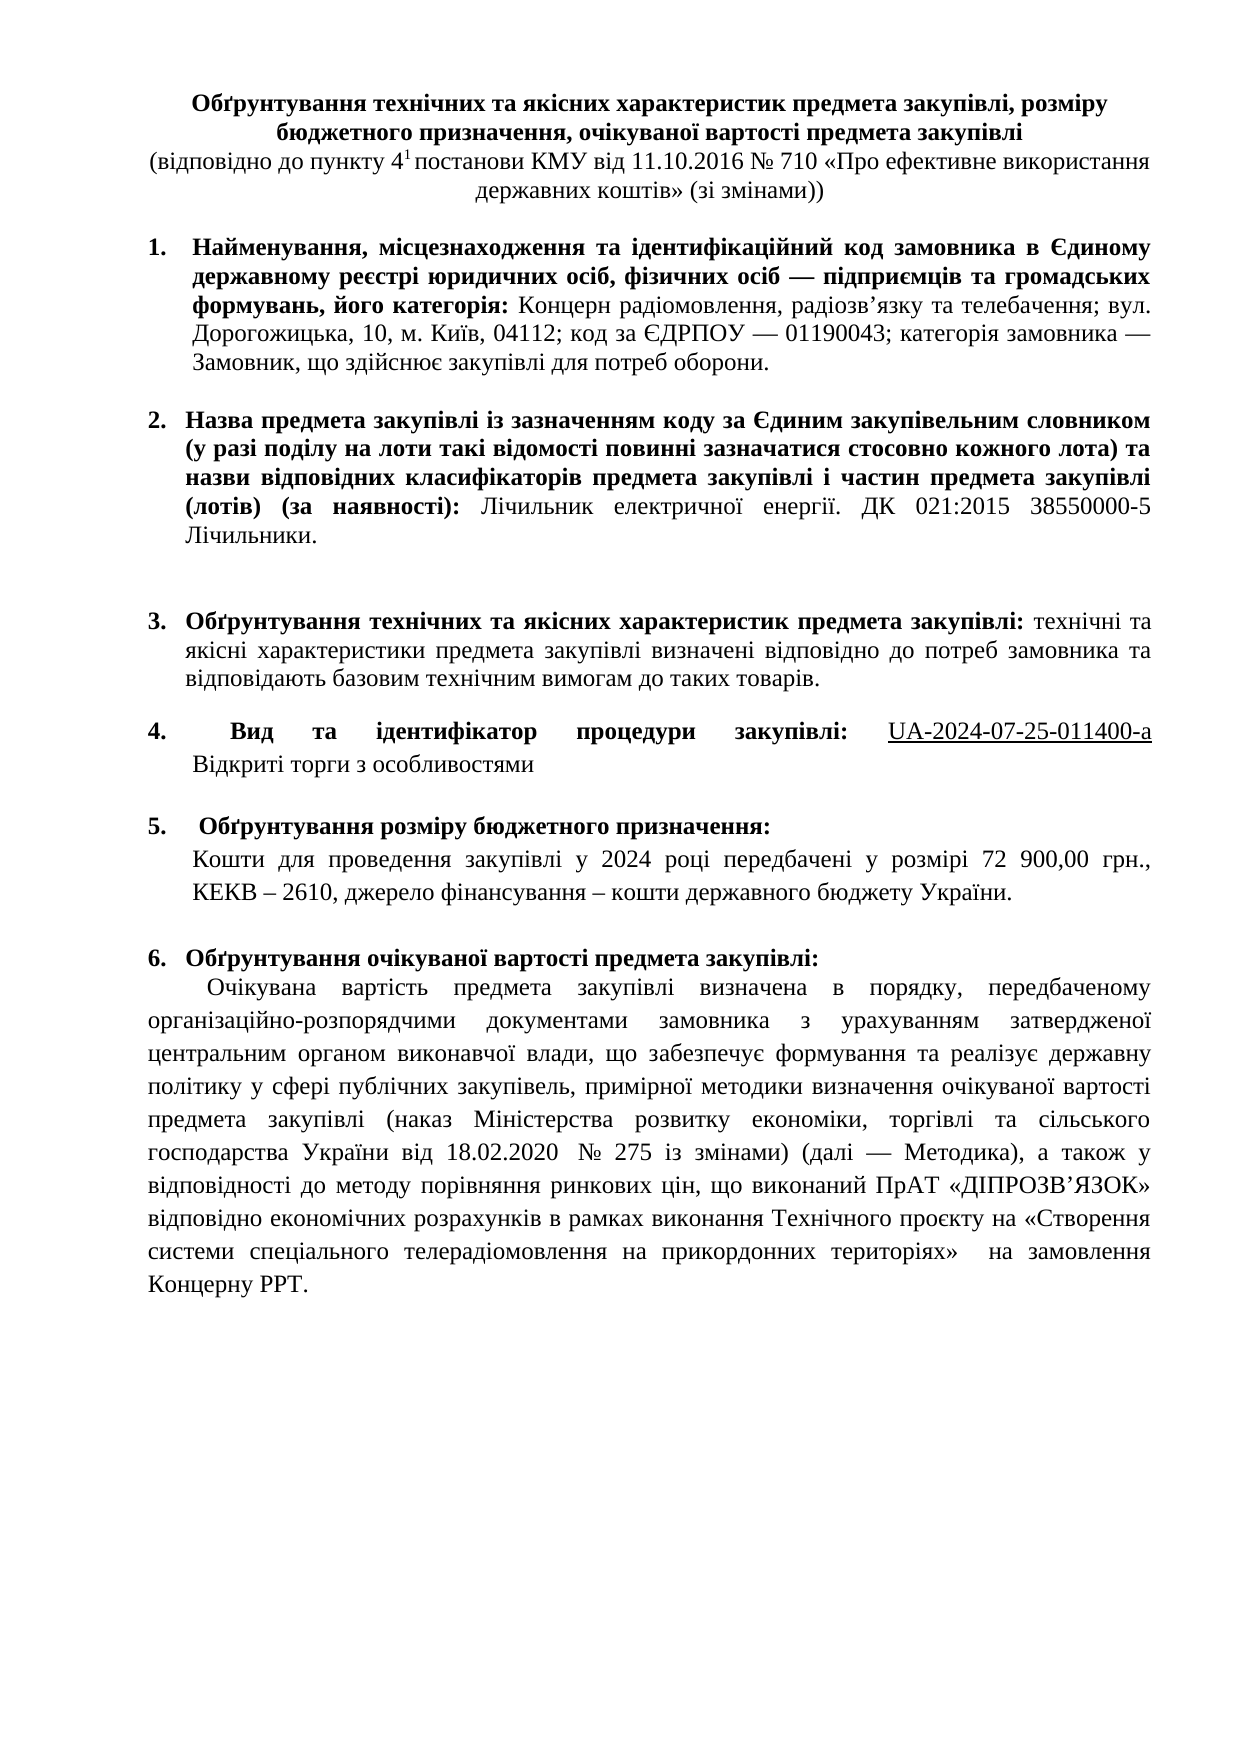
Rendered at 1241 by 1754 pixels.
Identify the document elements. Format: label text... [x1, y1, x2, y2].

list Найменування, місцезнаходження та ідентифікаційний код замовника в Єдиному державному реєстрі юридичних осіб, фізичних осіб — підприємців та громадських формувань, його категорія: Концерн радіомовлення, радіозв’язку та телебачення; вул. Дорогожицька, 10, м. Київ, 04112; код за ЄДРПОУ — 01190043; категорія замовника — Замовник, що здійснює закупівлі для потреб оборони. [148, 232, 1152, 376]
text (відповідно до пункту 41 постанови КМУ від 11.10.2016 № 710 «Про ефективне використання державних коштів» (зі змінами)) [148, 146, 1152, 203]
text Обґрунтування технічних та якісних характеристик предмета закупівлі, розміру бюджетного призначення, очікуваної вартості предмета закупівлі [148, 88, 1152, 146]
list Обґрунтування розміру бюджетного призначення: [148, 811, 1152, 840]
list Обґрунтування технічних та якісних характеристик предмета закупівлі: технічні та якісні характеристики предмета закупівлі визначені відповідно до потреб замовника та відповідають базовим технічним вимогам до таких товарів. [148, 606, 1152, 692]
list Назва предмета закупівлі із зазначенням коду за Єдиним закупівельним словником (у разі поділу на лоти такі відомості повинні зазначатися стосовно кожного лота) та назви відповідних класифікаторів предмета закупівлі і частин предмета закупівлі (лотів) (за наявності): Лічильник електричної енергії. ДК 021:2015 38550000-5 Лічильники. [148, 405, 1152, 548]
list Обґрунтування очікуваної вартості предмета закупівлі: [148, 943, 1152, 972]
text Очікувана вартість предмета закупівлі визначена в порядку, передбаченому організаційно-розпорядчими документами замовника з урахуванням затвердженої центральним органом виконавчої влади, що забезпечує формування та реалізує державну політику у сфері публічних закупівель, примірної методики визначення очікуваної вартості предмета закупівлі (наказ Міністерства розвитку економіки, торгівлі та сільського господарства України від 18.02.2020 № 275 із змінами) (далі — Методика), а також у відповідності до методу порівняння ринкових цін, що виконаний ПрАТ «ДІПРОЗВ’ЯЗОК» відповідно економічних розрахунків в рамках виконання Технічного проєкту на «Створення системи спеціального телерадіомовлення на прикордонних територіях» на замовлення Концерну РРТ. [148, 972, 1152, 1298]
list Кошти для проведення закупівлі у 2024 році передбачені у розмірі 72 900,00 грн., КЕКВ – 2610, джерело фінансування – кошти державного бюджету України. [192, 844, 1152, 906]
list Вид та ідентифікатор процедури закупівлі: UA-2024-07-25-011400-a Відкриті торги з особливостями [148, 716, 1152, 778]
